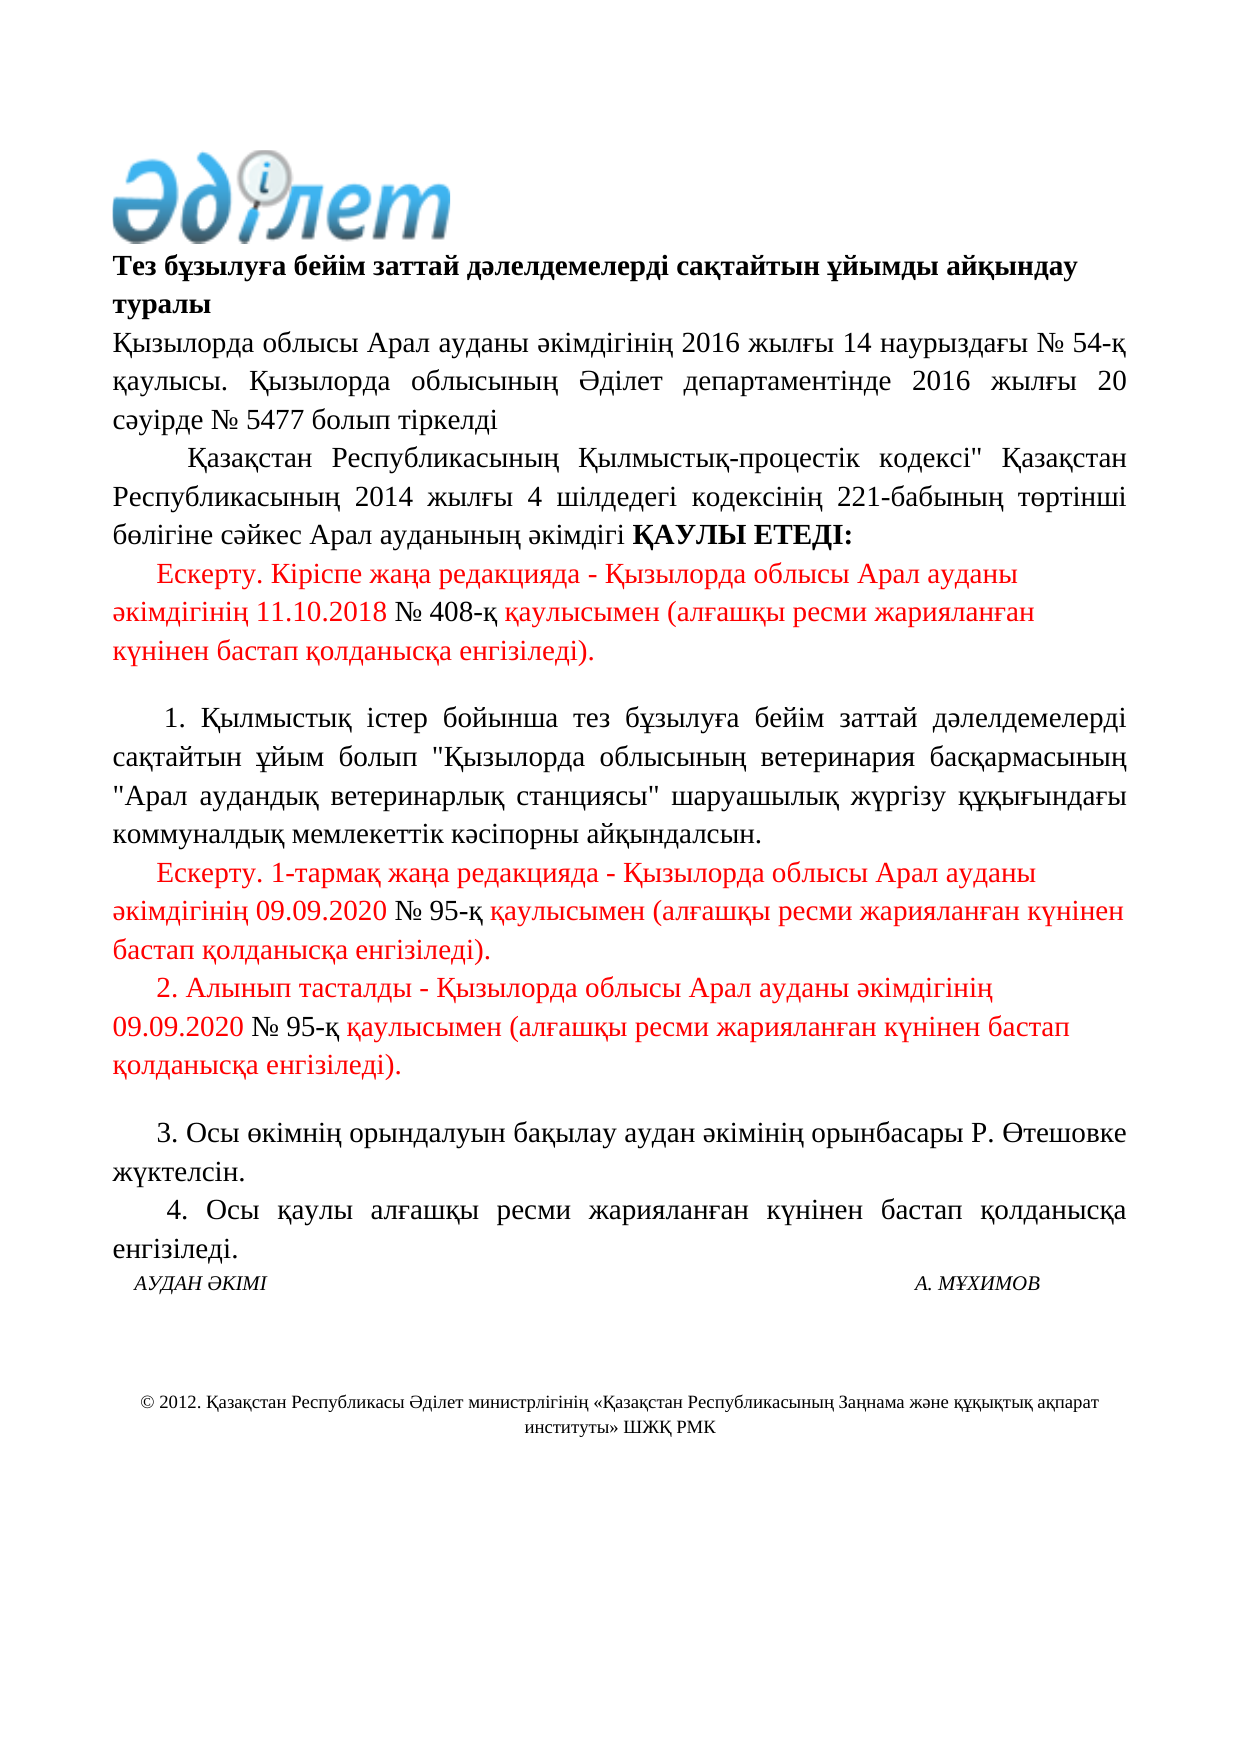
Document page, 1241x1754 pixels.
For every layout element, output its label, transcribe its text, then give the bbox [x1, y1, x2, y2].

text 1. Қылмыстық істер бойынша тез бұзылуға бейім заттай дәлелдемелерді сақтайтын ұйым болып "Қызылорда облысының ветеринария басқармасының "Арал аудандық ветеринарлық станциясы" шаруашылық жүргізу құқығындағы коммуналдық мемлекеттік кәсіпорны айқындалсын. [112, 701, 1128, 850]
text Тез бұзылуға бейім заттай дәлелдемелерді сақтайтын ұйымды айқындау туралы [112, 248, 1128, 320]
text Ескерту. 1-тармақ жаңа редакцияда - Қызылорда облысы Арал ауданы әкімдігінің 09.09.2020 № 95-қ қаулысымен (алғашқы ресми жарияланған күнінен бастап қолданысқа енгізіледі). 2. Алынып тасталды - Қызылорда облысы Арал ауданы әкімдігінің 09.09.2020 № 95-қ қаулысымен (алғашқы ресми жарияланған күнінен бастап қолданысқа енгізіледі). [112, 855, 1128, 1111]
text 3. Осы өкімнің орындалуын бақылау аудан әкімінің орынбасары Р. Өтешовке жүктелсін. [112, 1115, 1128, 1187]
table_header АУДАН ӘКІМІ [101, 1269, 913, 1300]
text Ескерту. Кіріспе жаңа редакцияда - Қызылорда облысы Арал ауданы әкімдігінің 11.10.2018 № 408-қ қаулысымен (алғашқы ресми жарияланған күнінен бастап қолданысқа енгізіледі). [112, 556, 1128, 697]
text Қызылорда облысы Арал ауданы әкімдігінің 2016 жылғы 14 наурыздағы № 54-қ қаулысы. Қызылорда облысының Әділет департаментінде 2016 жылғы 20 сәуірде № 5477 болып тіркелді [112, 325, 1128, 435]
table_header А. МҰХИМОВ [913, 1269, 1240, 1300]
text © 2012. Қазақстан Республикасы Әділет министрлігінің «Қазақстан Республикасының Заңнама және құқықтық ақпарат институты» ШЖҚ РМК [112, 1391, 1128, 1437]
text 4. Осы қаулы алғашқы ресми жарияланған күнінен бастап қолданысқа енгізіледі. [112, 1192, 1128, 1264]
text Қазақстан Республикасының Қылмыстық-процестік кодексі" Қазақстан Республикасының 2014 жылғы 4 шілдедегі кодексінің 221-бабының төртінші бөлігіне сәйкес Арал ауданының әкімдігі ҚАУЛЫ ЕТЕДІ: [112, 440, 1128, 551]
picture [112, 150, 451, 244]
